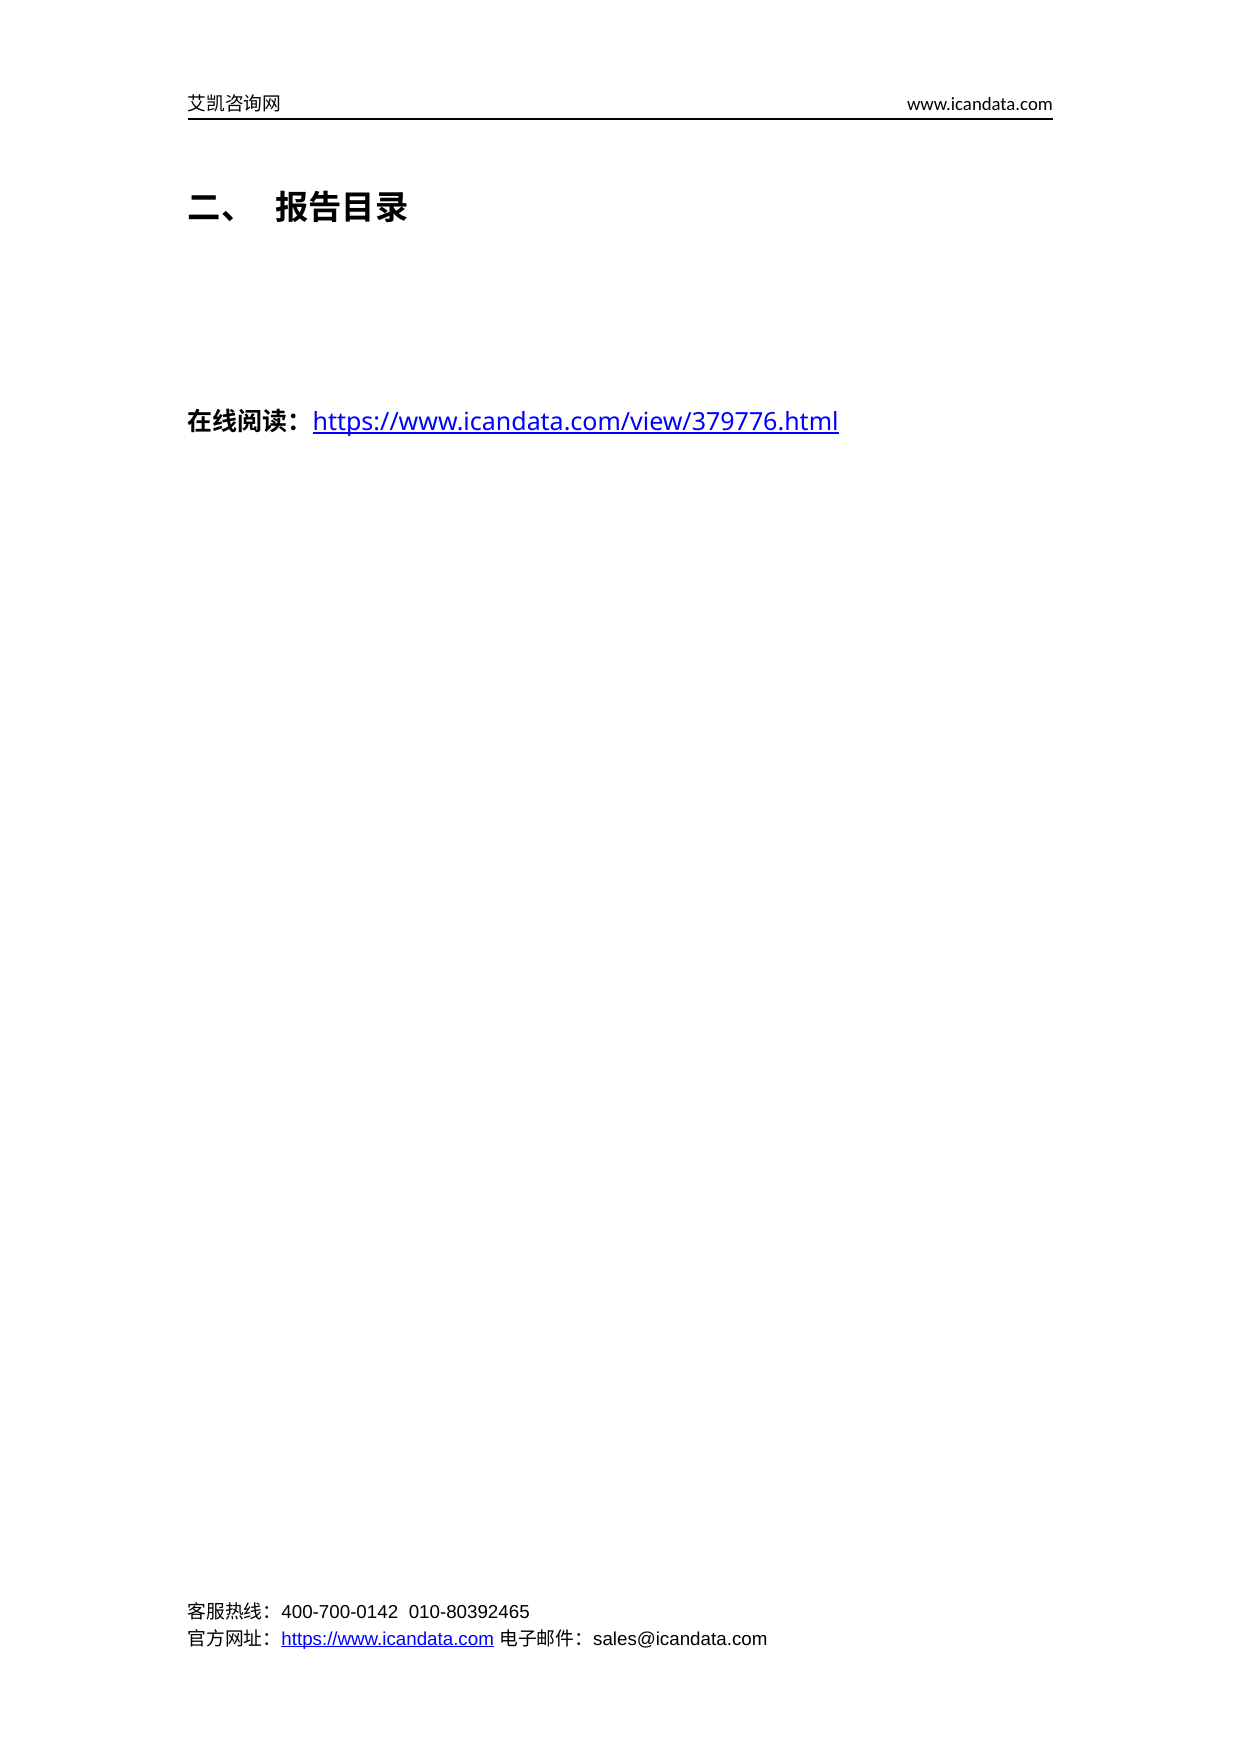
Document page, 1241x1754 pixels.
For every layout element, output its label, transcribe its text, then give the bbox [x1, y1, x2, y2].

text 在线阅读：https://www.icandata.com/view/379776.html [187, 387, 1053, 452]
subtitle 报告目录 [187, 172, 1053, 237]
